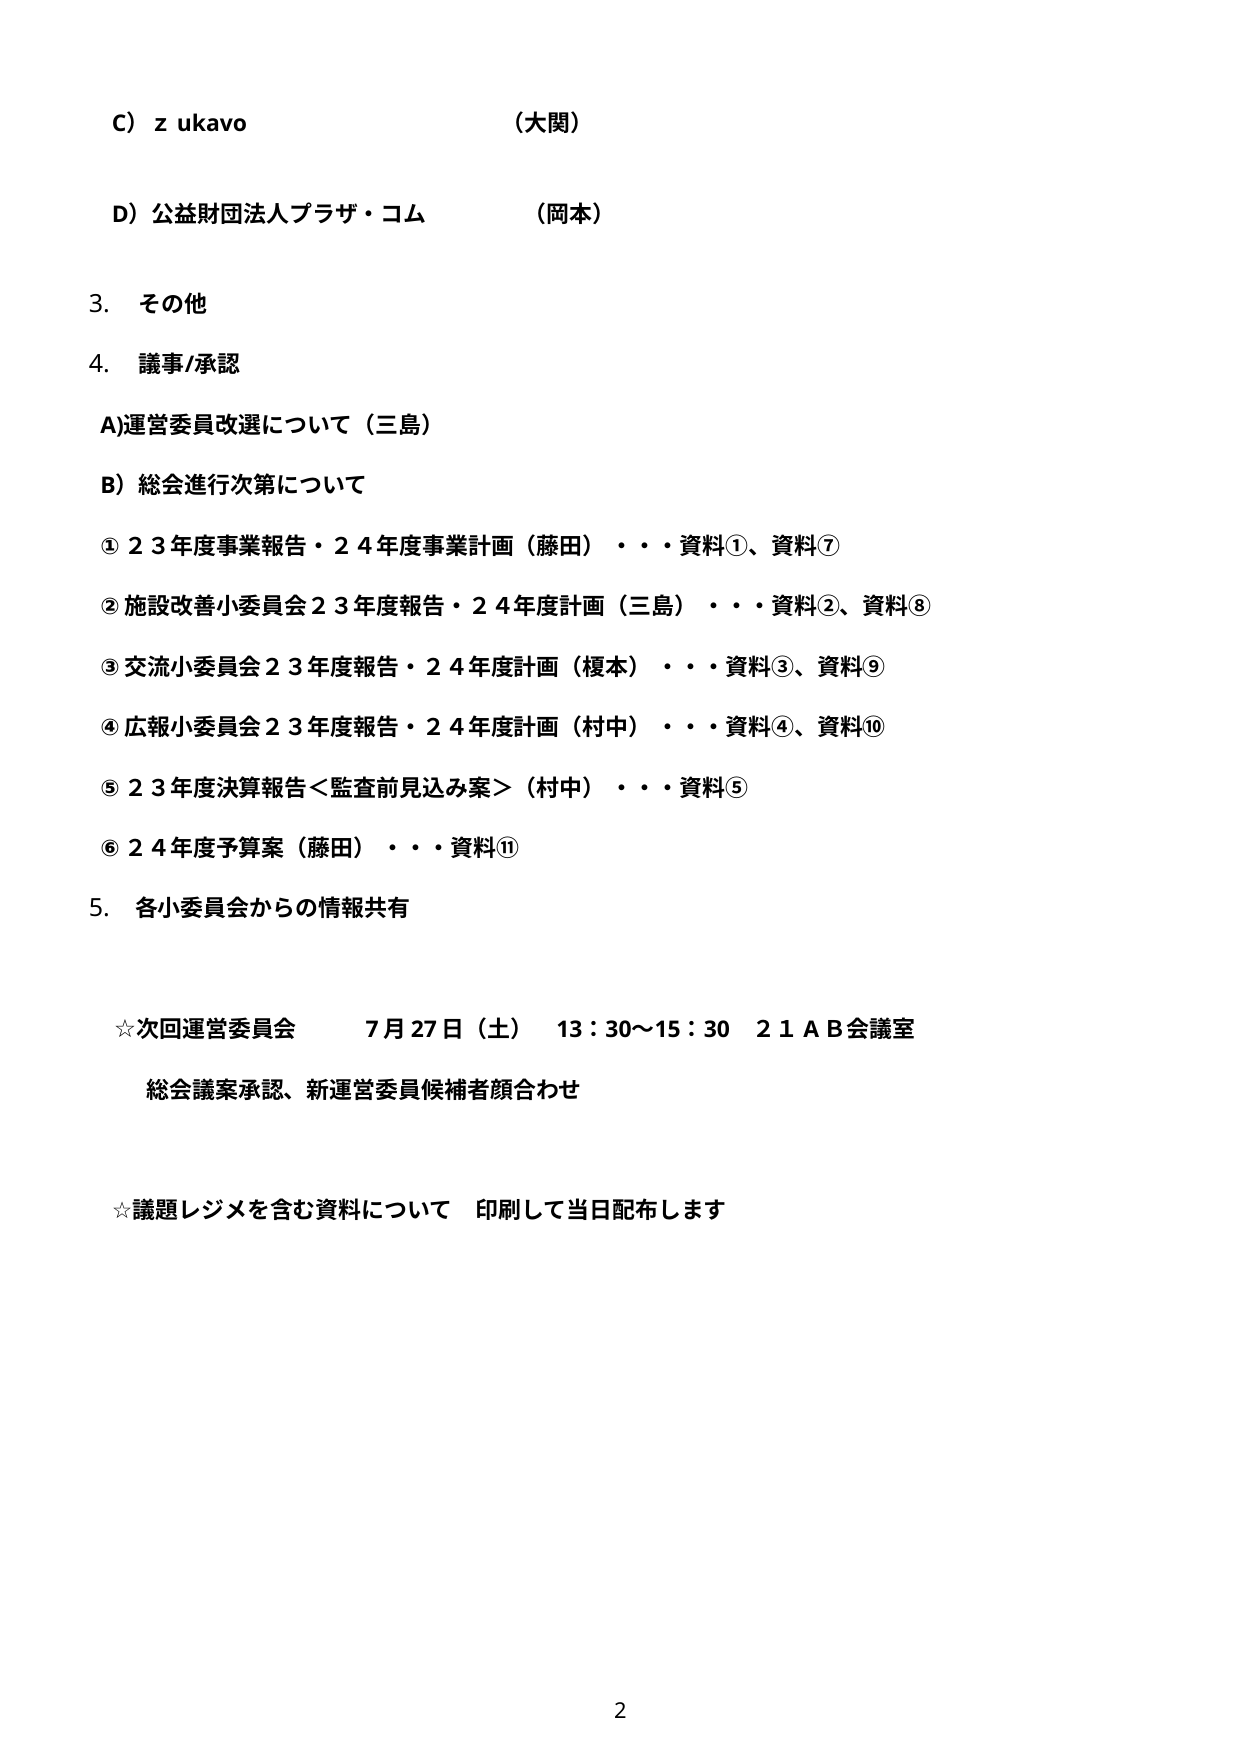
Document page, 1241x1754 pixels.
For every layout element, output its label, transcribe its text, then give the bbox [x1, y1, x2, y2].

text B）総会進行次第について [89, 454, 1152, 514]
text ③交流小委員会２３年度報告・２４年度計画（榎本） ・・・資料③、資料⑨ [89, 635, 1152, 696]
text ☆次回運営委員会 7月27日（土） 13：30～15：30 ２１AＢ会議室 [89, 998, 1152, 1058]
text ④広報小委員会２３年度報告・２４年度計画（村中） ・・・資料④、資料⑩ [89, 696, 1152, 756]
text 5. 各小委員会からの情報共有 [89, 877, 1152, 937]
list 議事/承認 [89, 333, 1152, 393]
text ☆議題レジメを含む資料について 印刷して当日配布します [89, 1179, 1152, 1239]
text ①２３年度事業報告・２４年度事業計画（藤田） ・・・資料①、資料⑦ [89, 514, 1152, 575]
text ②施設改善小委員会２３年度報告・２４年度計画（三島） ・・・資料②、資料⑧ [89, 575, 1152, 635]
text ⑤２３年度決算報告＜監査前見込み案＞（村中） ・・・資料⑤ [89, 756, 1152, 816]
text ⑥２４年度予算案（藤田） ・・・資料⑪ [89, 816, 1152, 877]
list その他 [89, 273, 1152, 333]
text A)運営委員改選について（三島） [89, 393, 1152, 454]
text D）公益財団法人プラザ・コム （岡本） [89, 182, 1152, 242]
text 総会議案承認、新運営委員候補者顔合わせ [89, 1058, 1152, 1118]
text C）ｚukavo （大関） [89, 91, 1152, 152]
